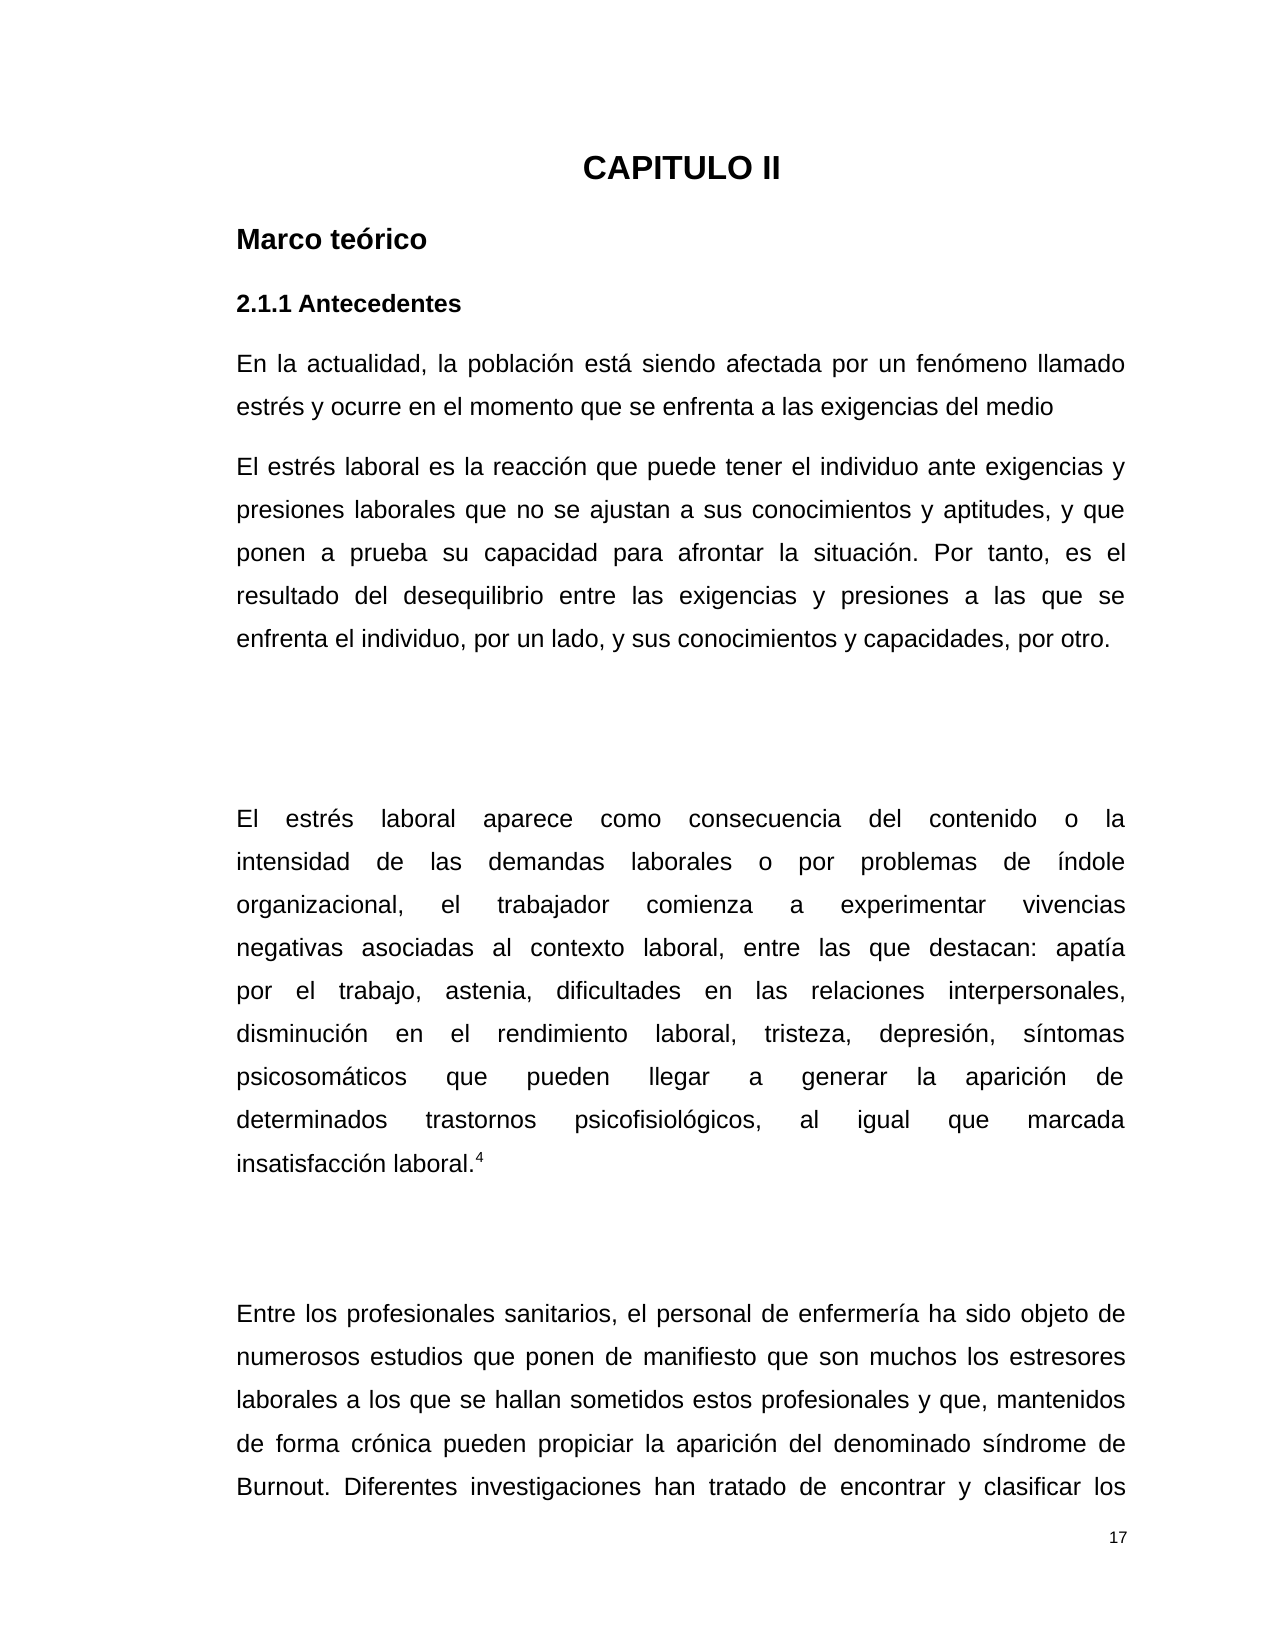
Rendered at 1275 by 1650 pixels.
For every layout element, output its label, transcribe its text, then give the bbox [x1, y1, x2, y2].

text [236, 1299, 1127, 1500]
text En la actualidad, la población está siendo afectada por un fenómeno llamado estrés y ocurre en el momento que se enfrenta a las exigencias del medio [236, 349, 1127, 421]
text 2.1.1 Antecedentes [236, 289, 1127, 318]
text CAPITULO II [236, 148, 1127, 186]
text El estrés laboral es la reacción que puede tener el individuo ante exigencias y presiones laborales que no se ajustan a sus conocimientos y aptitudes, y que ponen a prueba su capacidad para afrontar la situación. Por tanto, es el resultado del desequilibrio entre las exigencias y presiones a las que se enfrenta el individuo, por un lado, y sus conocimientos y capacidades, por otro. [236, 452, 1127, 653]
text Marco teórico [236, 222, 1127, 256]
text El estrés laboral aparece como consecuencia del contenido o la intensidad de las demandas laborales o por problemas de índole organizacional, el trabajador comienza a experimentar vivencias negativas asociadas al contexto laboral, entre las que destacan: apatía por el trabajo, astenia, dificultades en las relaciones interpersonales, disminución en el rendimiento laboral, tristeza, depresión, síntomas psicosomáticos que pueden llegar a generar la aparición de determinados trastornos psicofisiológicos, al igual que marcada insatisfacción laboral.4 [236, 803, 1127, 1177]
